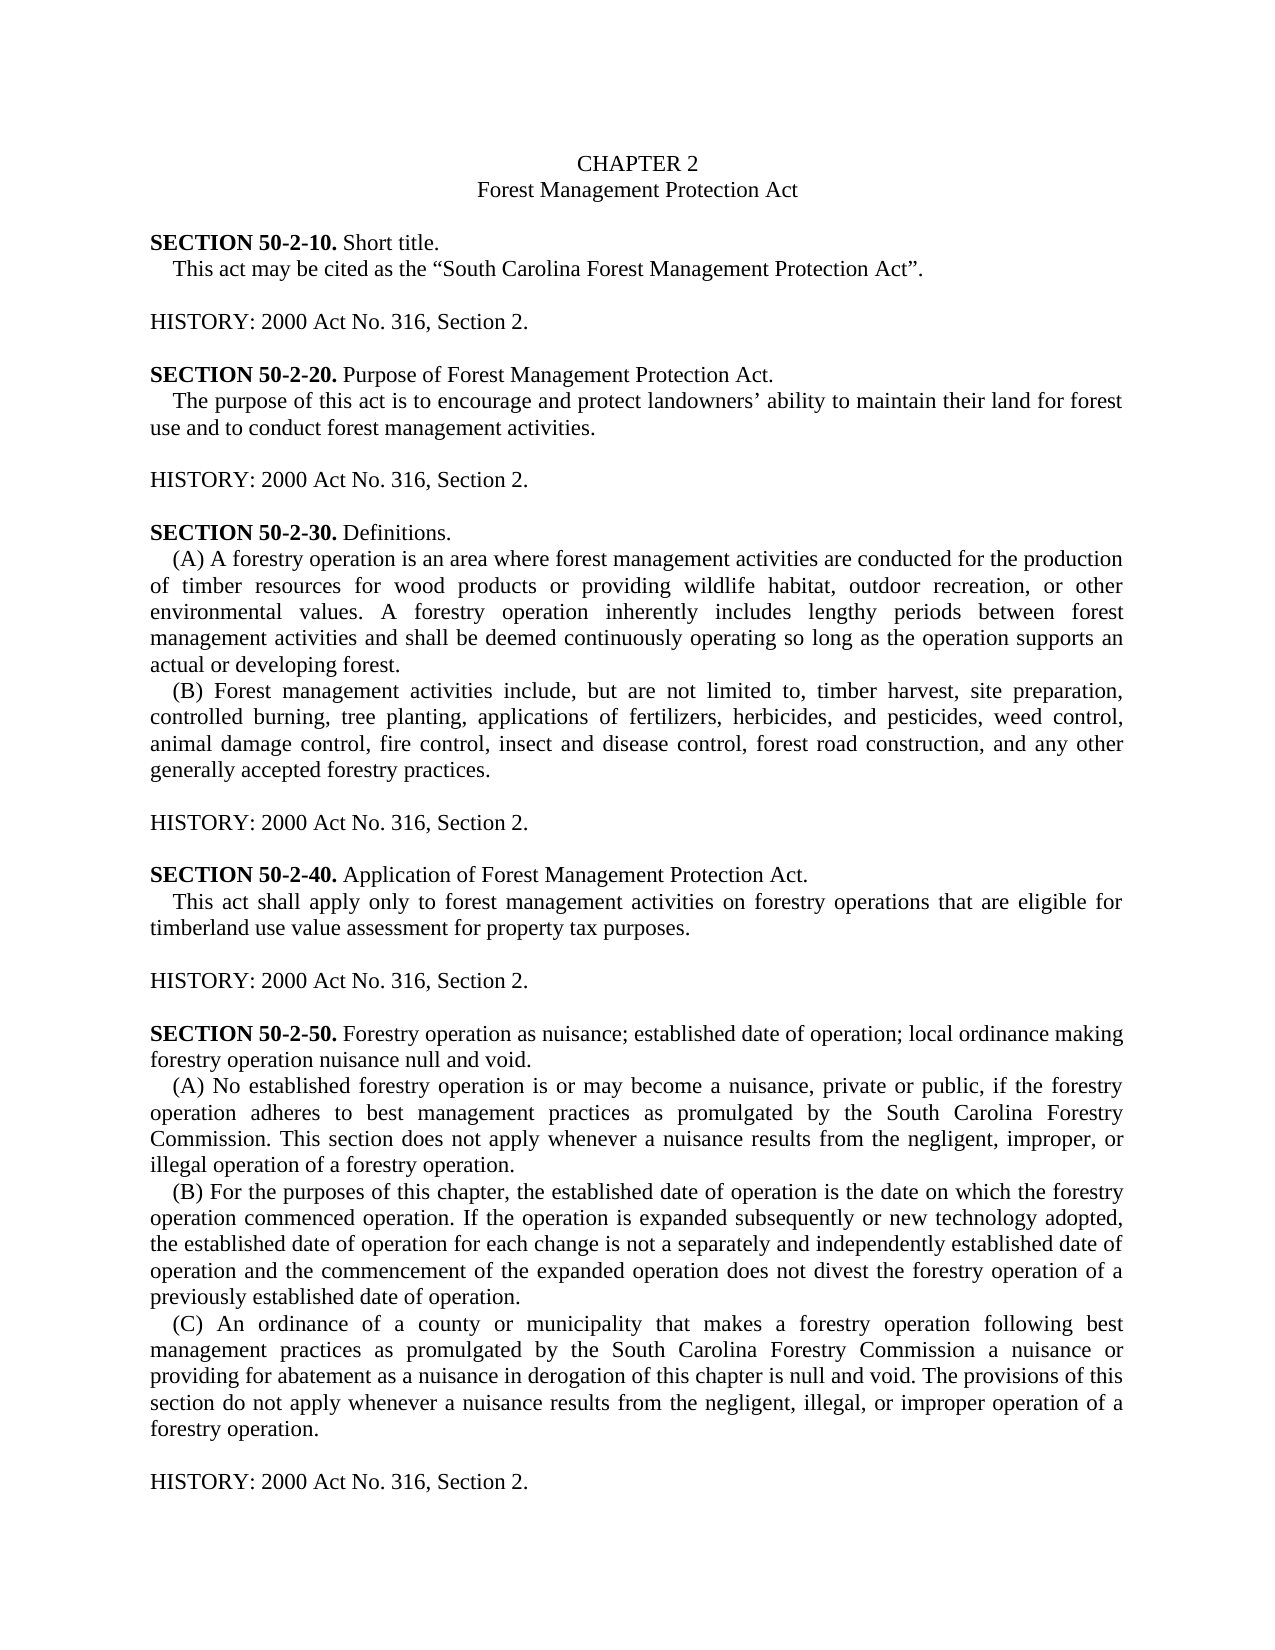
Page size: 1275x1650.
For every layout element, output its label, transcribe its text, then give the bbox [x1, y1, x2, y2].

text (C) An ordinance of a county or municipality that makes a forestry operation following best management practices as promulgated by the South Carolina Forestry Commission a nuisance or providing for abatement as a nuisance in derogation of this chapter is null and void. The provisions of this section do not apply whenever a nuisance results from the negligent, illegal, or improper operation of a forestry operation. [150, 1309, 1125, 1441]
text SECTION 50-2-40. Application of Forest Management Protection Act. [150, 862, 1125, 888]
text SECTION 50-2-10. Short title. [150, 229, 1125, 255]
text This act may be cited as the “South Carolina Forest Management Protection Act”. [150, 255, 1125, 282]
text HISTORY: 2000 Act No. 316, Section 2. [150, 809, 1125, 835]
text The purpose of this act is to encourage and protect landowners’ ability to maintain their land for forest use and to conduct forest management activities. [150, 387, 1125, 440]
text (A) A forestry operation is an area where forest management activities are conducted for the production of timber resources for wood products or providing wildlife habitat, outdoor recreation, or other environmental values. A forestry operation inherently includes lengthy periods between forest management activities and shall be deemed continuously operating so long as the operation supports an actual or developing forest. [150, 545, 1125, 677]
text SECTION 50-2-50. Forestry operation as nuisance; established date of operation; local ordinance making forestry operation nuisance null and void. [150, 1020, 1125, 1072]
text HISTORY: 2000 Act No. 316, Section 2. [150, 466, 1125, 493]
text HISTORY: 2000 Act No. 316, Section 2. [150, 308, 1125, 334]
text SECTION 50-2-20. Purpose of Forest Management Protection Act. [150, 361, 1125, 387]
text HISTORY: 2000 Act No. 316, Section 2. [150, 967, 1125, 993]
text Forest Management Protection Act [150, 176, 1125, 203]
text This act shall apply only to forest management activities on forestry operations that are eligible for timberland use value assessment for property tax purposes. [150, 888, 1125, 941]
text HISTORY: 2000 Act No. 316, Section 2. [150, 1468, 1125, 1494]
text SECTION 50-2-30. Definitions. [150, 519, 1125, 545]
text CHAPTER 2 [150, 150, 1125, 176]
text (A) No established forestry operation is or may become a nuisance, private or public, if the forestry operation adheres to best management practices as promulgated by the South Carolina Forestry Commission. This section does not apply whenever a nuisance results from the negligent, improper, or illegal operation of a forestry operation. [150, 1072, 1125, 1178]
text (B) For the purposes of this chapter, the established date of operation is the date on which the forestry operation commenced operation. If the operation is expanded subsequently or new technology adopted, the established date of operation for each change is not a separately and independently established date of operation and the commencement of the expanded operation does not divest the forestry operation of a previously established date of operation. [150, 1178, 1125, 1309]
text (B) Forest management activities include, but are not limited to, timber harvest, site preparation, controlled burning, tree planting, applications of fertilizers, herbicides, and pesticides, weed control, animal damage control, fire control, insect and disease control, forest road construction, and any other generally accepted forestry practices. [150, 677, 1125, 782]
